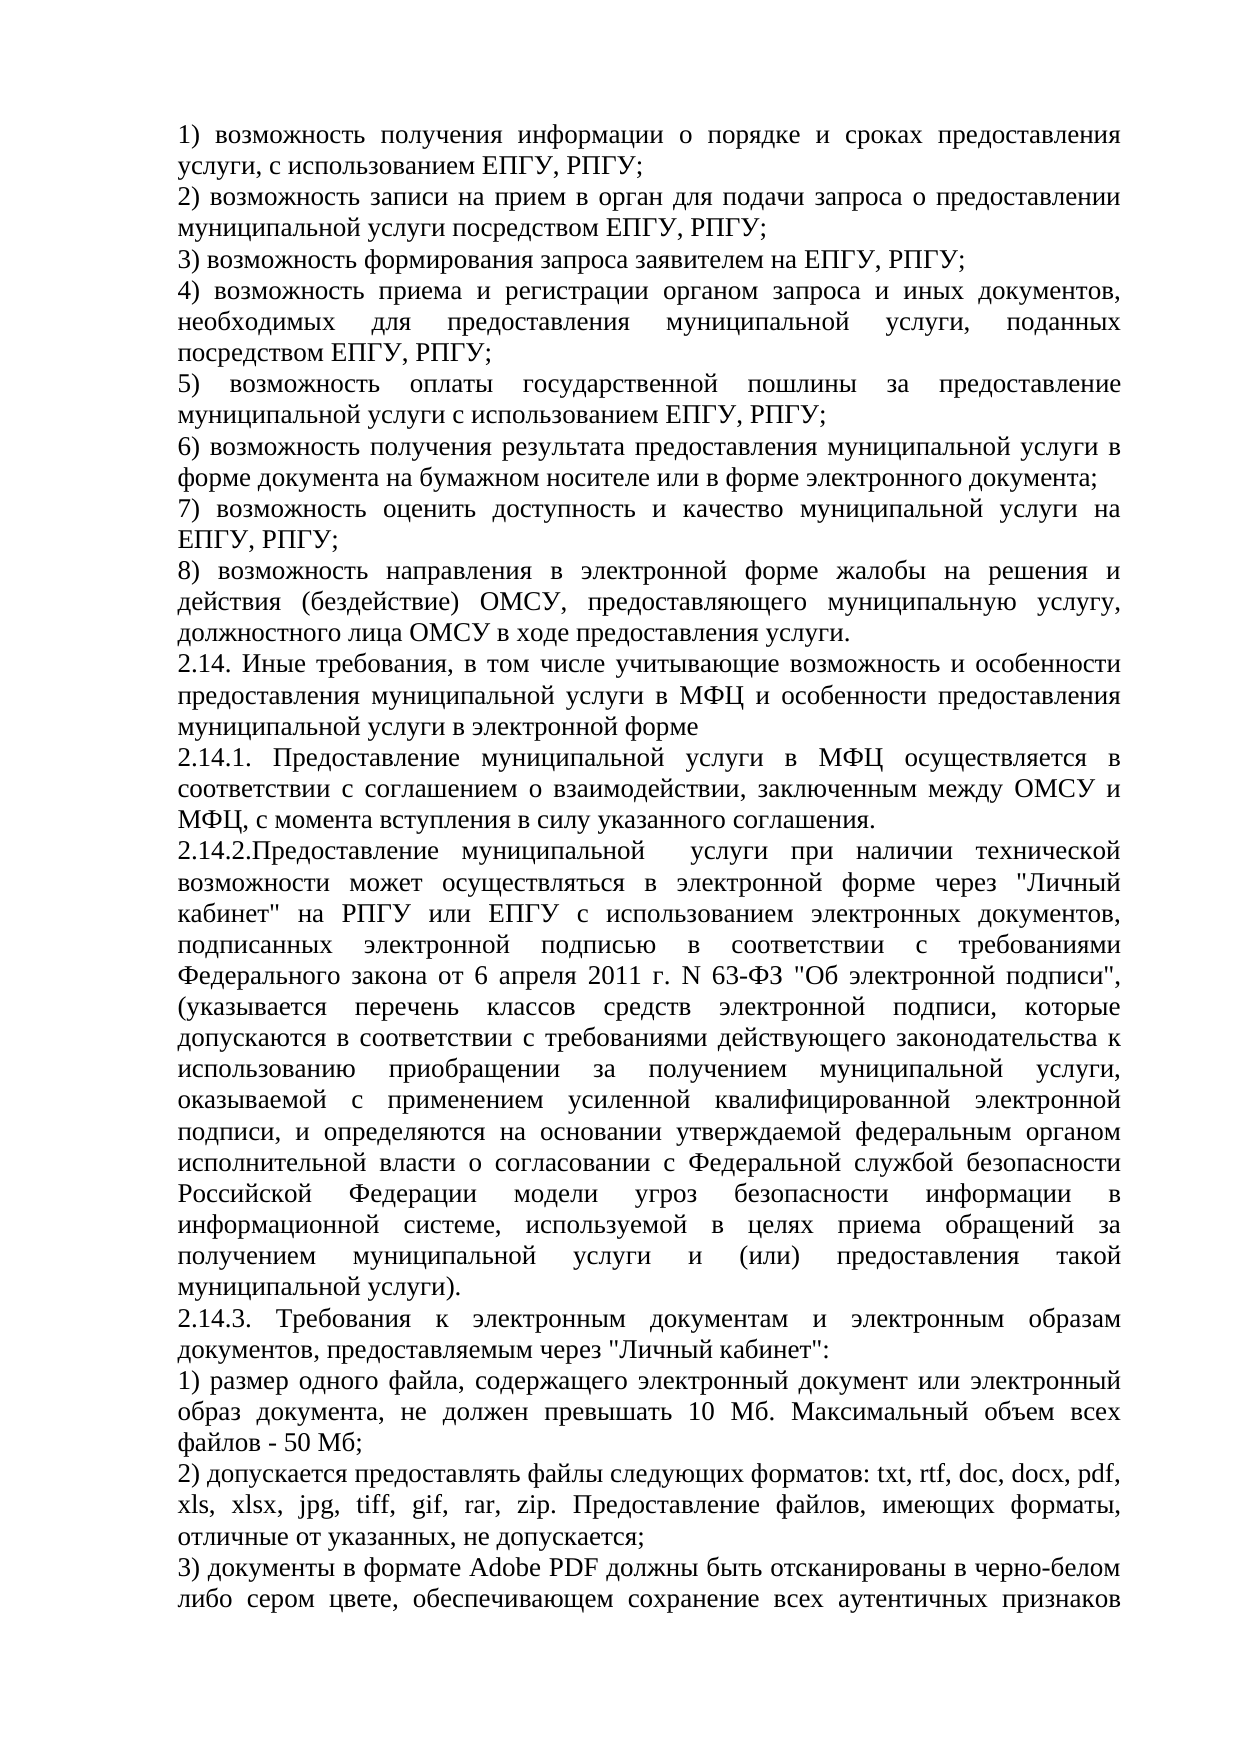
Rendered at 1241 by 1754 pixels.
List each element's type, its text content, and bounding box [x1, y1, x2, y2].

text 2.14.1. Предоставление муниципальной услуги в МФЦ осуществляется в соответствии с соглашением о взаимодействии, заключенным между ОМСУ и МФЦ, с момента вступления в силу указанного соглашения. [177, 741, 1122, 834]
text 2) возможность записи на прием в орган для подачи запроса о предоставлении муниципальной услуги посредством ЕПГУ, РПГУ; [177, 180, 1122, 243]
text 1) возможность получения информации о порядке и сроках предоставления услуги, с использованием ЕПГУ, РПГУ; [177, 118, 1122, 180]
text 5) возможность оплаты государственной пошлины за предоставление муниципальной услуги с использованием ЕПГУ, РПГУ; [177, 367, 1122, 429]
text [177, 1551, 1122, 1613]
text 1) размер одного файла, содержащего электронный документ или электронный образ документа, не должен превышать 10 Мб. Максимальный объем всех файлов - 50 Мб; [177, 1364, 1122, 1457]
text 2) допускается предоставлять файлы следующих форматов: txt, rtf, doc, docx, pdf, xls, xlsx, jpg, tiff, gif, rar, zip. Предоставление файлов, имеющих форматы, отличные от указанных, не допускается; [177, 1457, 1122, 1551]
text 6) возможность получения результата предоставления муниципальной услуги в форме документа на бумажном носителе или в форме электронного документа; [177, 429, 1122, 492]
text 3) возможность формирования запроса заявителем на ЕПГУ, РПГУ; [177, 243, 1122, 274]
text 2.14. Иные требования, в том числе учитывающие возможность и особенности предоставления муниципальной услуги в МФЦ и особенности предоставления муниципальной услуги в электронной форме [177, 648, 1122, 741]
text 2.14.3. Требования к электронным документам и электронным образам документов, предоставляемым через "Личный кабинет": [177, 1302, 1122, 1364]
text 4) возможность приема и регистрации органом запроса и иных документов, необходимых для предоставления муниципальной услуги, поданных посредством ЕПГУ, РПГУ; [177, 274, 1122, 367]
text 2.14.2.Предоставление муниципальной услуги при наличии технической возможности может осуществляться в электронной форме через "Личный кабинет" на РПГУ или ЕПГУ с использованием электронных документов, подписанных электронной подписью в соответствии с требованиями Федерального закона от 6 апреля 2011 г. N 63-ФЗ "Об электронной подписи", (указывается перечень классов средств электронной подписи, которые допускаются в соответствии с требованиями действующего законодательства к использованию приобращении за получением муниципальной услуги, оказываемой с применением усиленной квалифицированной электронной подписи, и определяются на основании утверждаемой федеральным органом исполнительной власти о согласовании с Федеральной службой безопасности Российской Федерации модели угроз безопасности информации в информационной системе, используемой в целях приема обращений за получением муниципальной услуги и (или) предоставления такой муниципальной услуги). [177, 834, 1122, 1302]
text 7) возможность оценить доступность и качество муниципальной услуги на ЕПГУ, РПГУ; [177, 492, 1122, 554]
text 8) возможность направления в электронной форме жалобы на решения и действия (бездействие) ОМСУ, предоставляющего муниципальную услугу, должностного лица ОМСУ в ходе предоставления услуги. [177, 554, 1122, 648]
